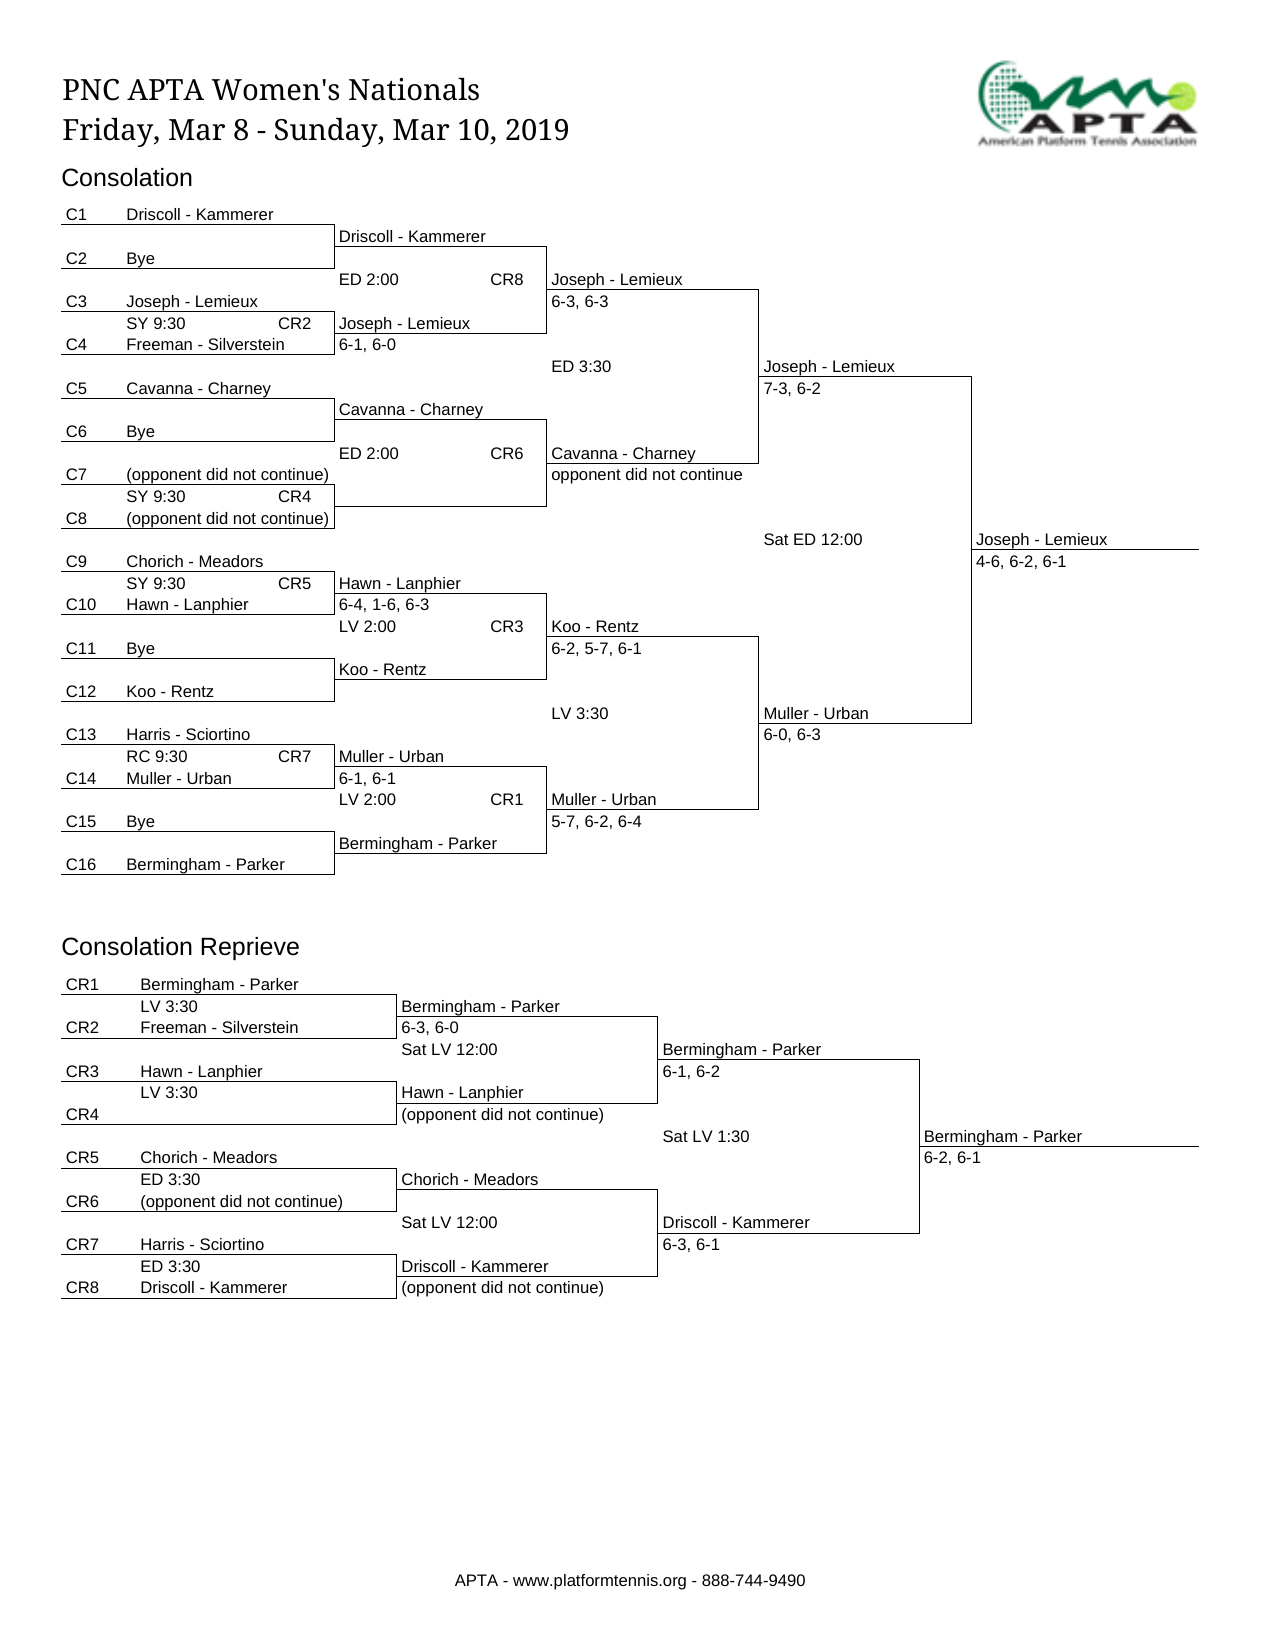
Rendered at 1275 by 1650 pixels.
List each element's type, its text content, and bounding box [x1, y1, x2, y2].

table_header Consolation [60, 150, 1200, 876]
table_header Consolation Reprieve [60, 920, 1200, 1298]
picture [975, 60, 1200, 149]
